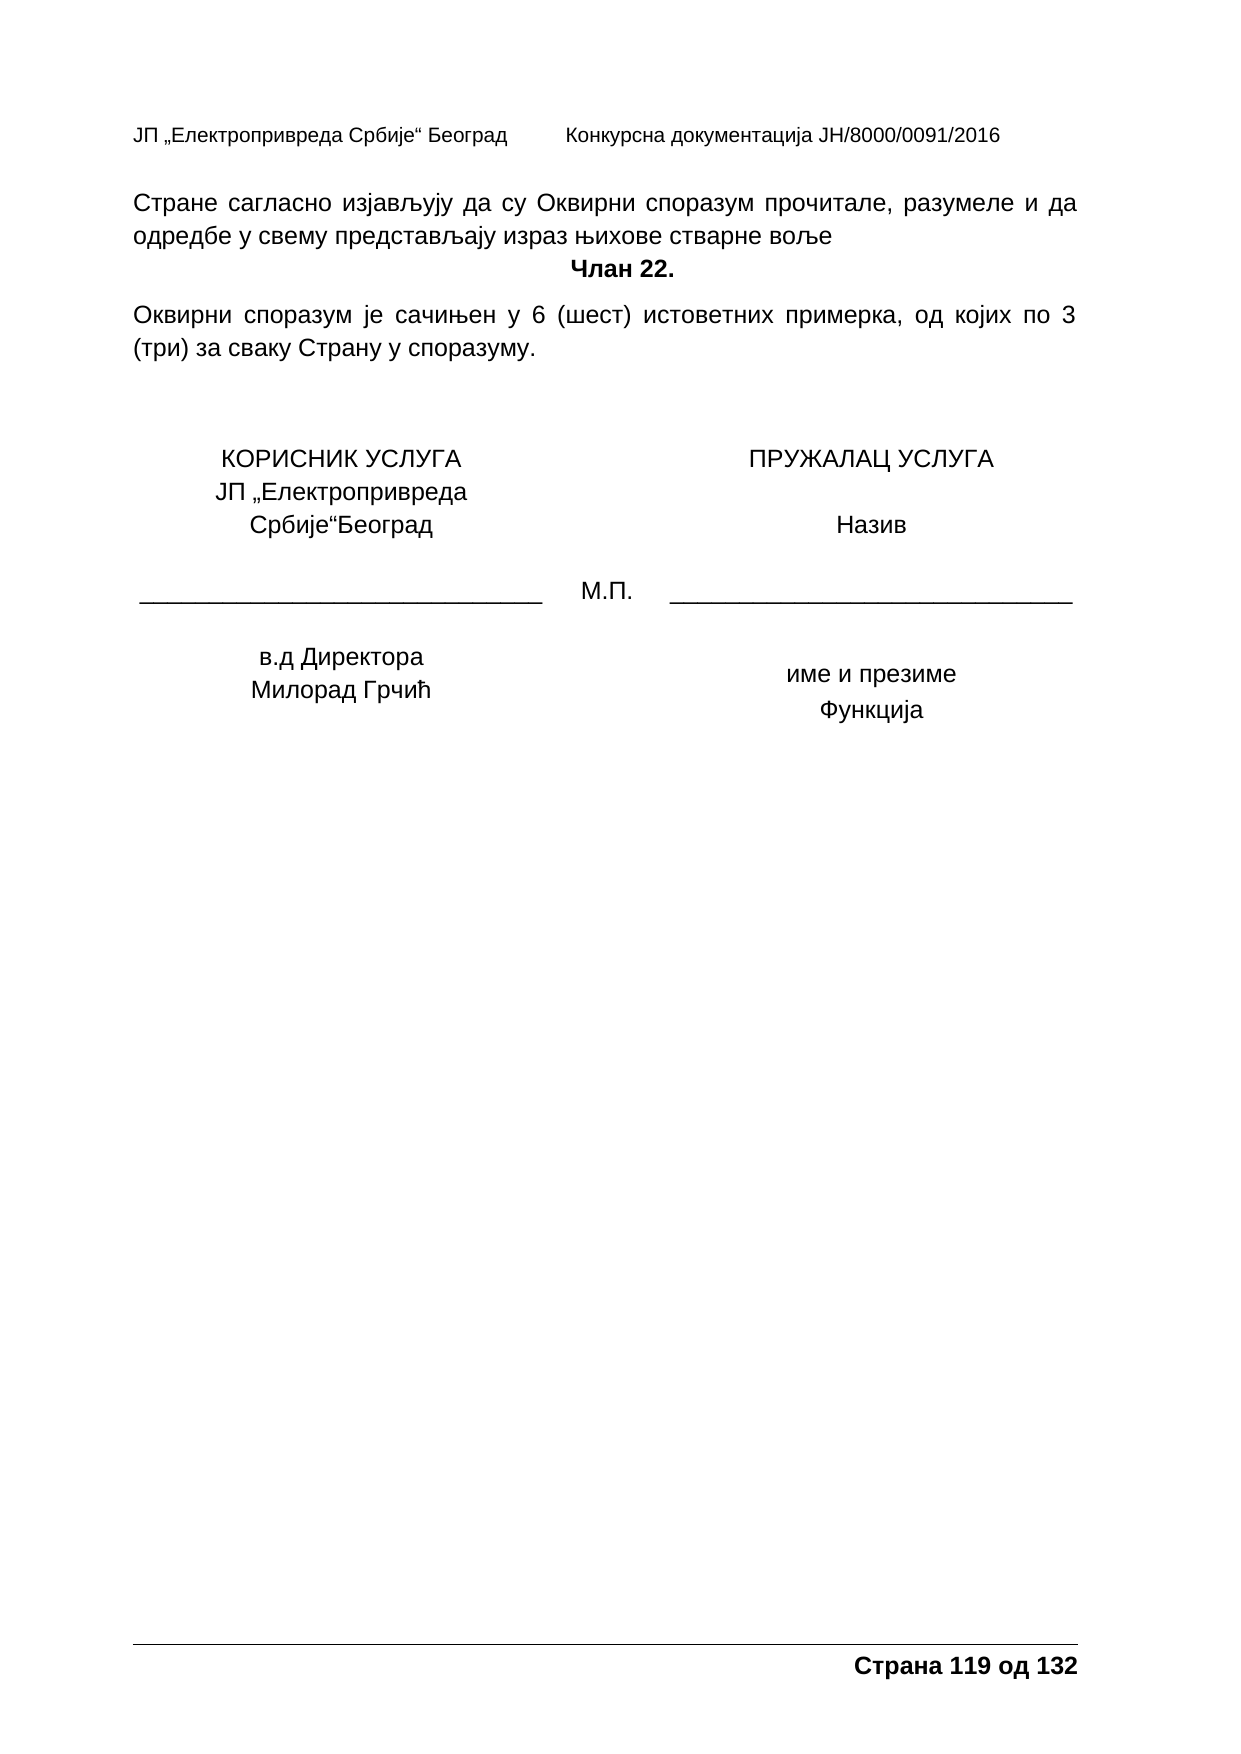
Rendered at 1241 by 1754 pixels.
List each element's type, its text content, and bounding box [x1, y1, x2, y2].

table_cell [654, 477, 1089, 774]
text Оквирни споразум је сачињен у 6 (шест) истоветних примерка, од којих по 3 (три) за сваку Страну у споразуму. [133, 299, 1078, 361]
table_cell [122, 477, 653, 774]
text Стране сагласно изјављују да су Оквирни споразум прочитале, разумеле и да одредбе у свему представљају израз њихове стварне воље [133, 188, 1078, 250]
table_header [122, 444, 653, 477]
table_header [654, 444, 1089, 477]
text Члан 22. [133, 254, 1078, 283]
